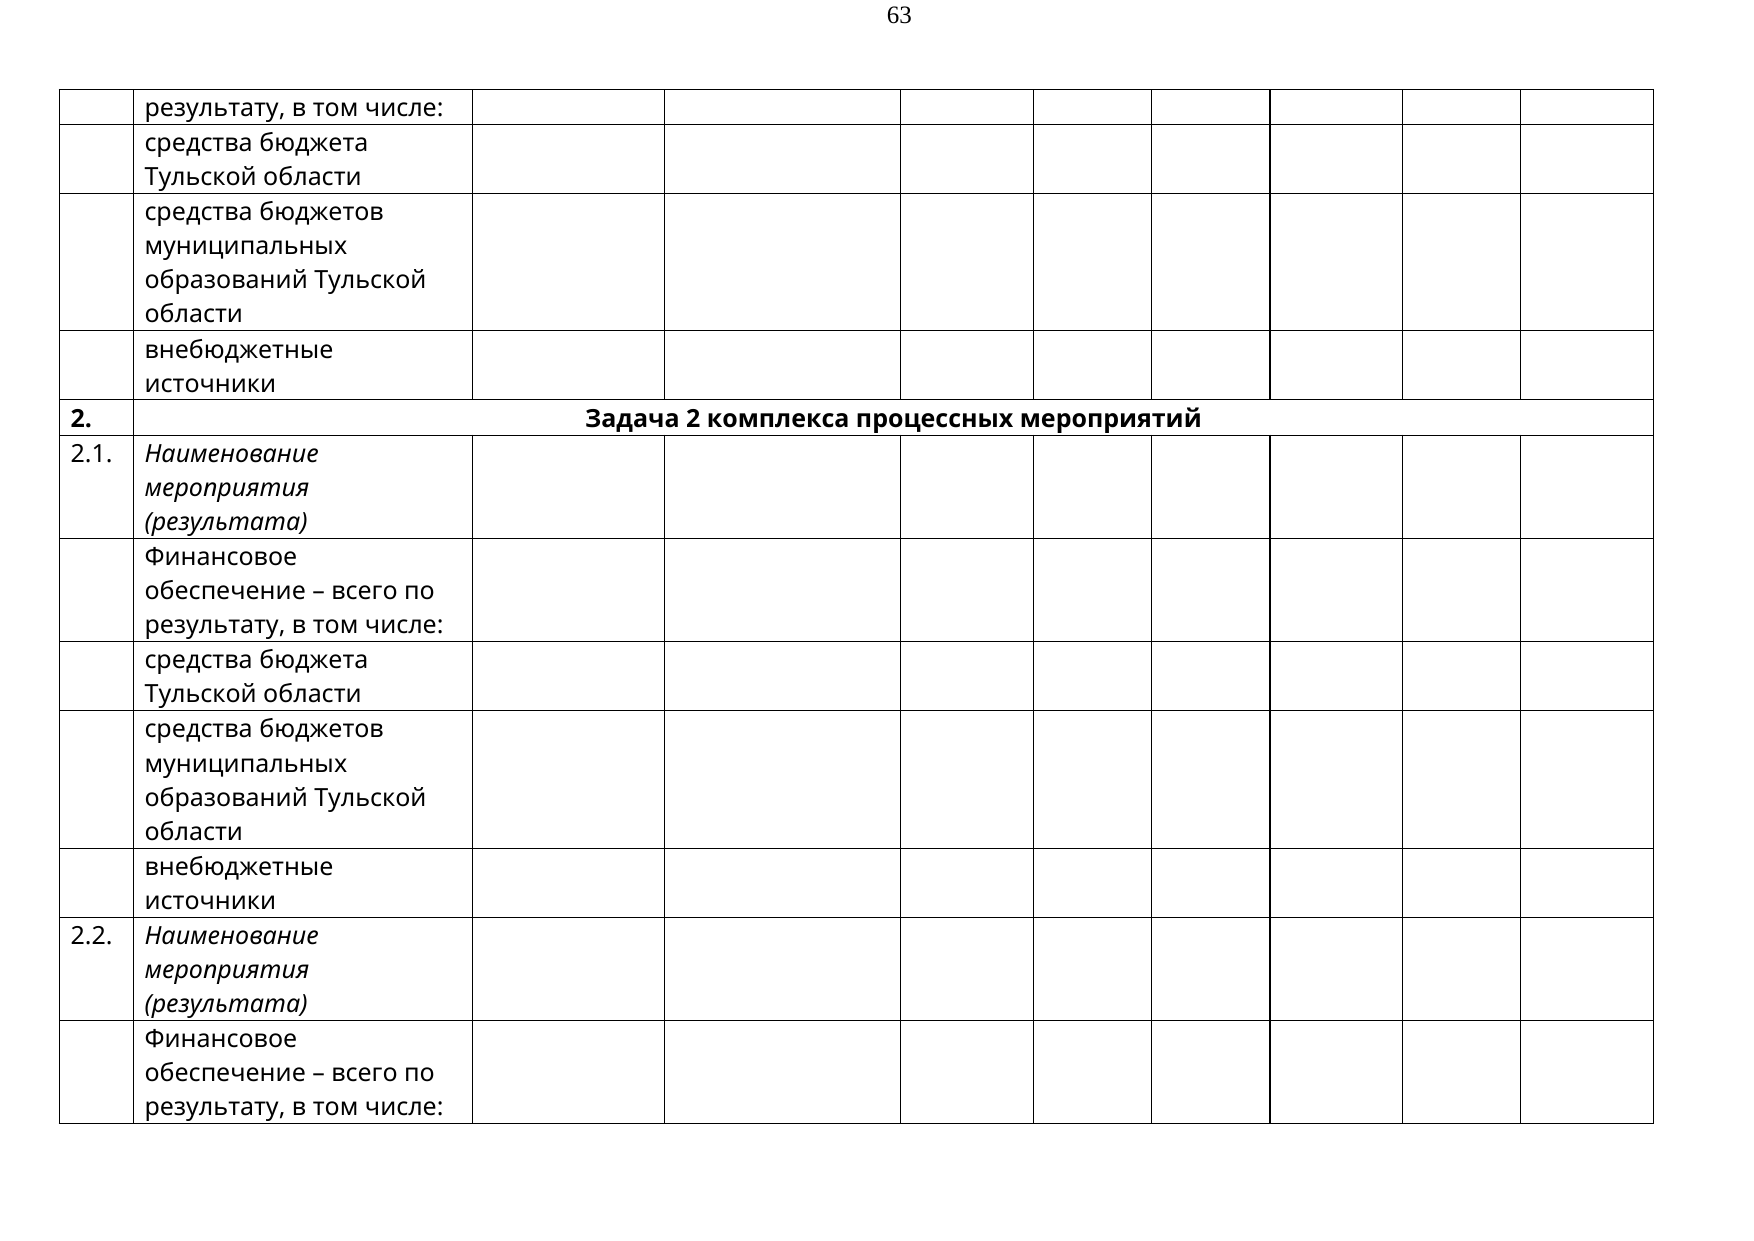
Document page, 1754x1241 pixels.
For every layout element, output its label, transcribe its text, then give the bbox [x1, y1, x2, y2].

table_cell [1521, 849, 1653, 917]
table_cell [473, 642, 664, 710]
table_cell [60, 539, 133, 641]
table_cell 2.1. [60, 436, 133, 538]
table_cell [473, 1021, 664, 1123]
table_cell [901, 642, 1033, 710]
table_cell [134, 90, 472, 124]
table_cell [473, 194, 664, 330]
table_cell [1271, 436, 1402, 538]
table_cell [1152, 642, 1269, 710]
table_cell [1521, 331, 1653, 399]
table_cell [901, 849, 1033, 917]
table_cell [1034, 1021, 1151, 1123]
table_cell [665, 642, 900, 710]
table_cell [1403, 849, 1520, 917]
table_cell [1271, 642, 1402, 710]
table_cell [1152, 849, 1269, 917]
table_cell [1271, 194, 1402, 330]
table_cell [1271, 125, 1402, 193]
table_cell Задача 2 комплекса процессных мероприятий [134, 400, 1653, 434]
table_cell средства бюджетов муниципальных образований Тульской области [134, 711, 472, 847]
table_cell [1271, 849, 1402, 917]
table_cell [1521, 918, 1653, 1020]
table_cell [1271, 539, 1402, 641]
table_cell [1521, 125, 1653, 193]
table_cell [901, 436, 1033, 538]
table_cell [1271, 918, 1402, 1020]
table_cell [473, 539, 664, 641]
table_cell [901, 90, 1033, 124]
table_cell [1403, 642, 1520, 710]
table_cell Финансовое обеспечение – всего по результату, в том числе: [134, 1021, 472, 1123]
table_cell [1271, 711, 1402, 847]
table_cell [473, 711, 664, 847]
table_cell [473, 436, 664, 538]
table_cell [473, 90, 664, 124]
table_cell [60, 125, 133, 193]
table_cell [1034, 125, 1151, 193]
table_cell 2. [60, 400, 133, 434]
table_cell [1152, 539, 1269, 641]
table_cell [1521, 436, 1653, 538]
table_cell [60, 711, 133, 847]
table_cell [1034, 539, 1151, 641]
table_cell [1152, 194, 1269, 330]
table_cell [1403, 539, 1520, 641]
table_cell [1403, 90, 1520, 124]
table_cell [1152, 436, 1269, 538]
table_cell [1521, 642, 1653, 710]
table_cell [1152, 918, 1269, 1020]
table_cell [1152, 711, 1269, 847]
table_cell внебюджетные источники [134, 331, 472, 399]
table_cell [1521, 539, 1653, 641]
table_cell [1034, 331, 1151, 399]
table_cell [1034, 436, 1151, 538]
table_cell [901, 125, 1033, 193]
table_cell Наименование мероприятия (результата) [134, 918, 472, 1020]
table_cell средства бюджета Тульской области [134, 642, 472, 710]
table_cell [60, 642, 133, 710]
table_cell 2.2. [60, 918, 133, 1020]
table_cell [1152, 90, 1269, 124]
table_cell [1034, 918, 1151, 1020]
table_cell [1403, 918, 1520, 1020]
table_cell [665, 918, 900, 1020]
table_cell [1403, 331, 1520, 399]
table_cell [1034, 849, 1151, 917]
table_cell [901, 1021, 1033, 1123]
table_cell [473, 125, 664, 193]
table_cell Финансовое обеспечение – всего по результату, в том числе: [134, 539, 472, 641]
table_cell средства бюджета Тульской области [134, 125, 472, 193]
table_cell [60, 90, 133, 124]
table_cell [665, 90, 900, 124]
table_cell [901, 918, 1033, 1020]
table_cell [60, 194, 133, 330]
table_cell [1034, 194, 1151, 330]
table_cell [60, 849, 133, 917]
table_cell внебюджетные источники [134, 849, 472, 917]
table_cell [665, 194, 900, 330]
table_cell [901, 539, 1033, 641]
table_cell [1403, 194, 1520, 330]
table_cell [901, 194, 1033, 330]
table_cell [60, 331, 133, 399]
table_cell [1271, 331, 1402, 399]
table_cell [1403, 125, 1520, 193]
table_cell [1034, 711, 1151, 847]
table_cell [665, 125, 900, 193]
table_cell [1403, 711, 1520, 847]
table_cell [665, 331, 900, 399]
table_cell [473, 331, 664, 399]
table_cell [1521, 1021, 1653, 1123]
table_cell [60, 1021, 133, 1123]
table_cell [1403, 436, 1520, 538]
table_cell [1152, 1021, 1269, 1123]
table_cell [901, 711, 1033, 847]
table_cell [1521, 711, 1653, 847]
table_cell [665, 711, 900, 847]
table_cell [1034, 90, 1151, 124]
table_cell [665, 539, 900, 641]
table_cell [665, 1021, 900, 1123]
table_cell [1403, 1021, 1520, 1123]
table_cell [665, 436, 900, 538]
table_cell [1521, 194, 1653, 330]
table_cell [473, 918, 664, 1020]
table_cell [901, 331, 1033, 399]
table_cell Наименование мероприятия (результата) [134, 436, 472, 538]
table_cell [1271, 90, 1402, 124]
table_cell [134, 194, 472, 330]
table_cell [1034, 642, 1151, 710]
table_cell [1271, 1021, 1402, 1123]
table_cell [473, 849, 664, 917]
table_cell [665, 849, 900, 917]
table_cell [1152, 331, 1269, 399]
table_cell [1152, 125, 1269, 193]
table_cell [1521, 90, 1653, 124]
